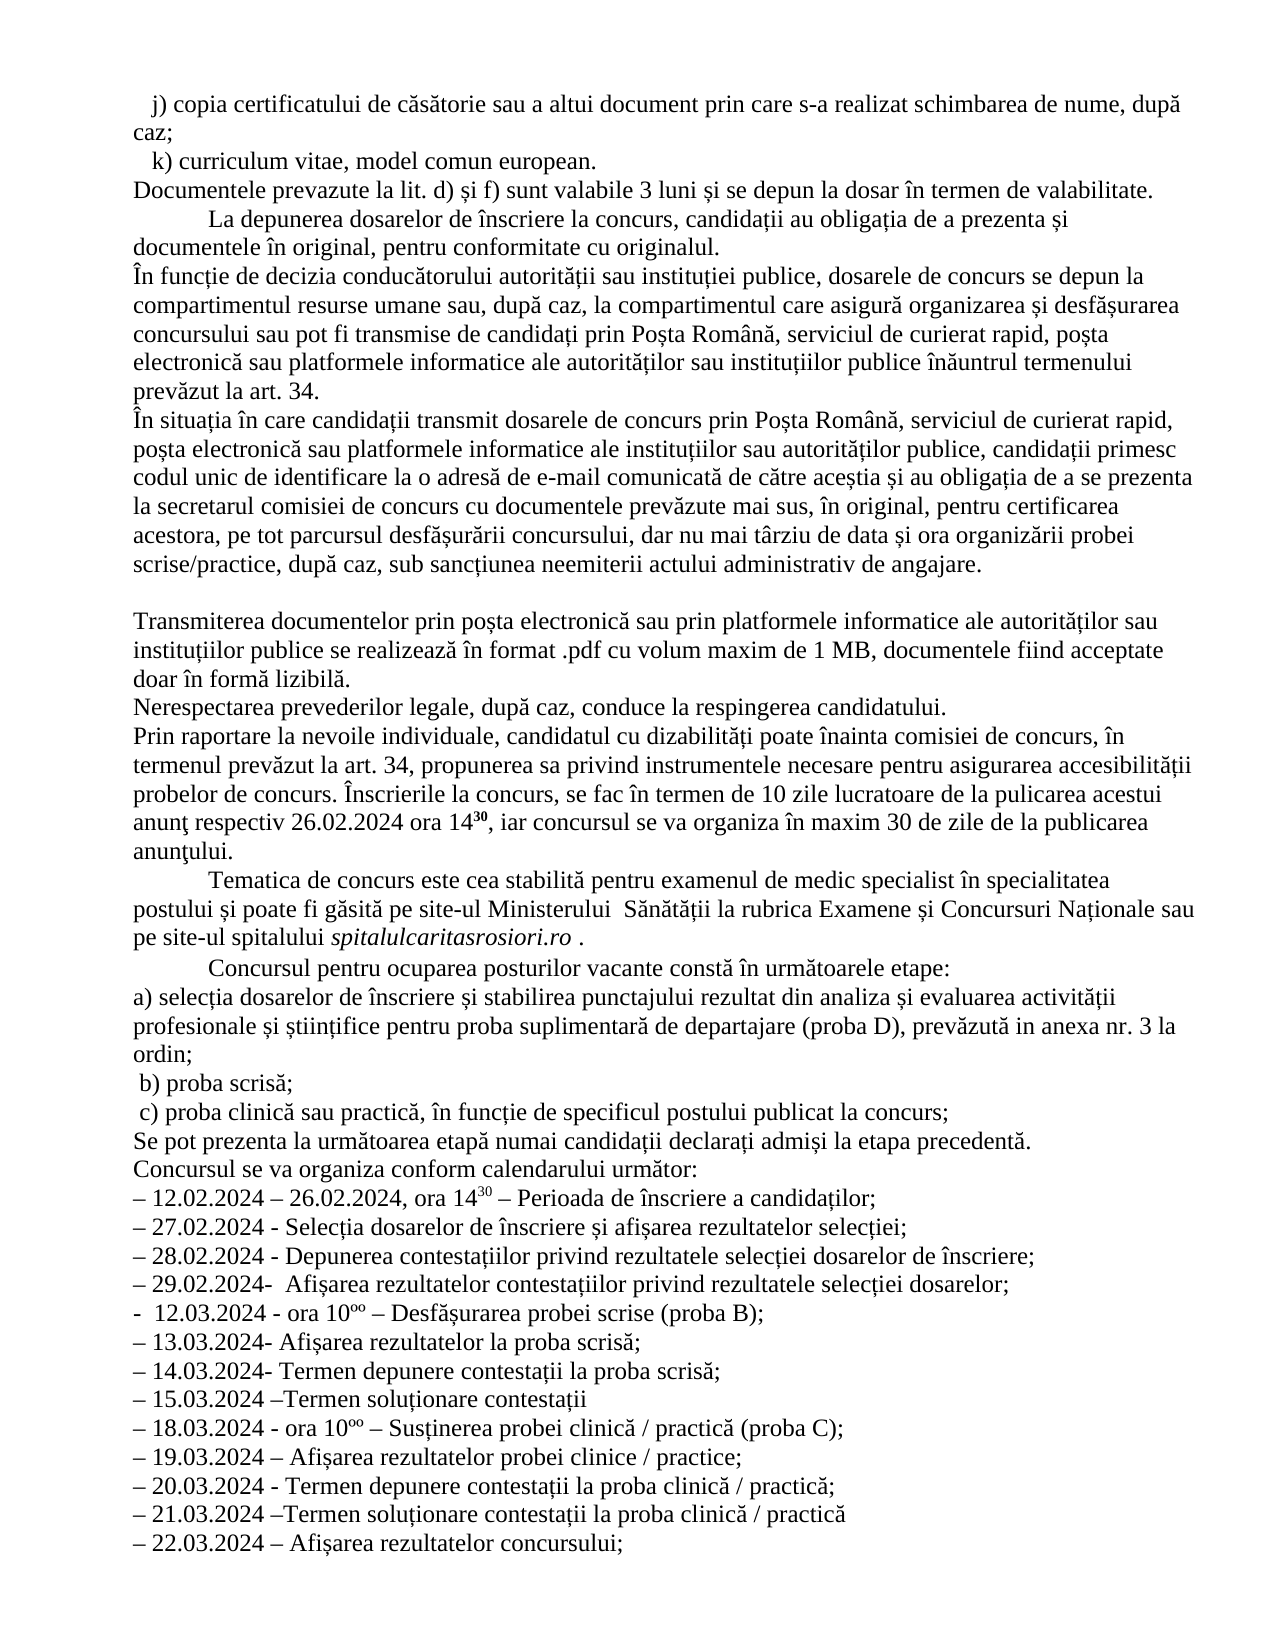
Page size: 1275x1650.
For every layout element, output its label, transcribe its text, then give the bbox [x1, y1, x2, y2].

text În funcție de decizia conducătorului autorității sau instituției publice, dosarele de concurs se depun la compartimentul resurse umane sau, după caz, la compartimentul care asigură organizarea și desfășurarea concursului sau pot fi transmise de candidați prin Poșta Română, serviciul de curierat rapid, poșta electronică sau platformele informatice ale autorităților sau instituțiilor publice înăuntrul termenului prevăzut la art. 34. [133, 261, 1196, 405]
text Tematica de concurs este cea stabilită pentru examenul de medic specialist în specialitatea postului și poate fi găsită pe site-ul Ministerului Sănătății la rubrica Examene și Concursuri Naționale sau pe site-ul spitalului spitalulcaritasrosiori.ro . [133, 865, 1196, 953]
text La depunerea dosarelor de înscriere la concurs, candidații au obligația de a prezenta și documentele în original, pentru conformitate cu originalul. [133, 204, 1196, 261]
text Documentele prevazute la lit. d) și f) sunt valabile 3 luni și se depun la dosar în termen de valabilitate. [133, 175, 1196, 204]
text Nerespectarea prevederilor legale, după caz, conduce la respingerea candidatului. [133, 692, 1196, 721]
list a) selecția dosarelor de înscriere și stabilirea punctajului rezultat din analiza și evaluarea activității profesionale și științifice pentru proba suplimentară de departajare (proba D), prevăzută in anexa nr. 3 la ordin; b) proba scrisă; c) proba clinică sau practică, în funcție de specificul postului publicat la concurs; Se pot prezenta la următoarea etapă numai candidații declarați admiși la etapa precedentă. Concursul se va organiza conform calendarului următor: – 12.02.2024 – 26.02.2024, ora 1430 – Perioada de înscriere a candidaților; – 27.02.2024 - Selecția dosarelor de înscriere și afișarea rezultatelor selecției; – 28.02.2024 - Depunerea contestațiilor privind rezultatele selecției dosarelor de înscriere; – 29.02.2024- Afișarea rezultatelor contestațiilor privind rezultatele selecției dosarelor; - 12.03.2024 - ora 10ºº – Desfășurarea probei scrise (proba B); – 13.03.2024- Afișarea rezultatelor la proba scrisă; – 14.03.2024- Termen depunere contestații la proba scrisă; – 15.03.2024 –Termen soluționare contestații – 18.03.2024 - ora 10ºº – Susținerea probei clinică / practică (proba C); – 19.03.2024 – Afișarea rezultatelor probei clinice / practice; – 20.03.2024 - Termen depunere contestații la proba clinică / practică; – 21.03.2024 –Termen soluționare contestații la proba clinică / practică – 22.03.2024 – Afișarea rezultatelor concursului; [133, 982, 1196, 1557]
text Concursul pentru ocuparea posturilor vacante constă în următoarele etape: [133, 953, 1196, 982]
text Transmiterea documentelor prin poșta electronică sau prin platformele informatice ale autorităților sau instituțiilor publice se realizează în format .pdf cu volum maxim de 1 MB, documentele fiind acceptate doar în formă lizibilă. [133, 606, 1196, 692]
text În situația în care candidații transmit dosarele de concurs prin Poșta Română, serviciul de curierat rapid, poșta electronică sau platformele informatice ale instituțiilor sau autorităților publice, candidații primesc codul unic de identificare la o adresă de e-mail comunicată de către aceștia și au obligația de a se prezenta la secretarul comisiei de concurs cu documentele prevăzute mai sus, în original, pentru certificarea acestora, pe tot parcursul desfășurării concursului, dar nu mai târziu de data și ora organizării probei scrise/practice, după caz, sub sancțiunea neemiterii actului administrativ de angajare. [133, 405, 1196, 606]
text k) curriculum vitae, model comun european. [133, 146, 1196, 175]
text Prin raportare la nevoile individuale, candidatul cu dizabilități poate înainta comisiei de concurs, în termenul prevăzut la art. 34, propunerea sa privind instrumentele necesare pentru asigurarea accesibilității probelor de concurs. Înscrierile la concurs, se fac în termen de 10 zile lucratoare de la pulicarea acestui anunţ respectiv 26.02.2024 ora 1430, iar concursul se va organiza în maxim 30 de zile de la publicarea anunţului. [133, 721, 1196, 865]
text j) copia certificatului de căsătorie sau a altui document prin care s-a realizat schimbarea de nume, după caz; [133, 89, 1196, 146]
